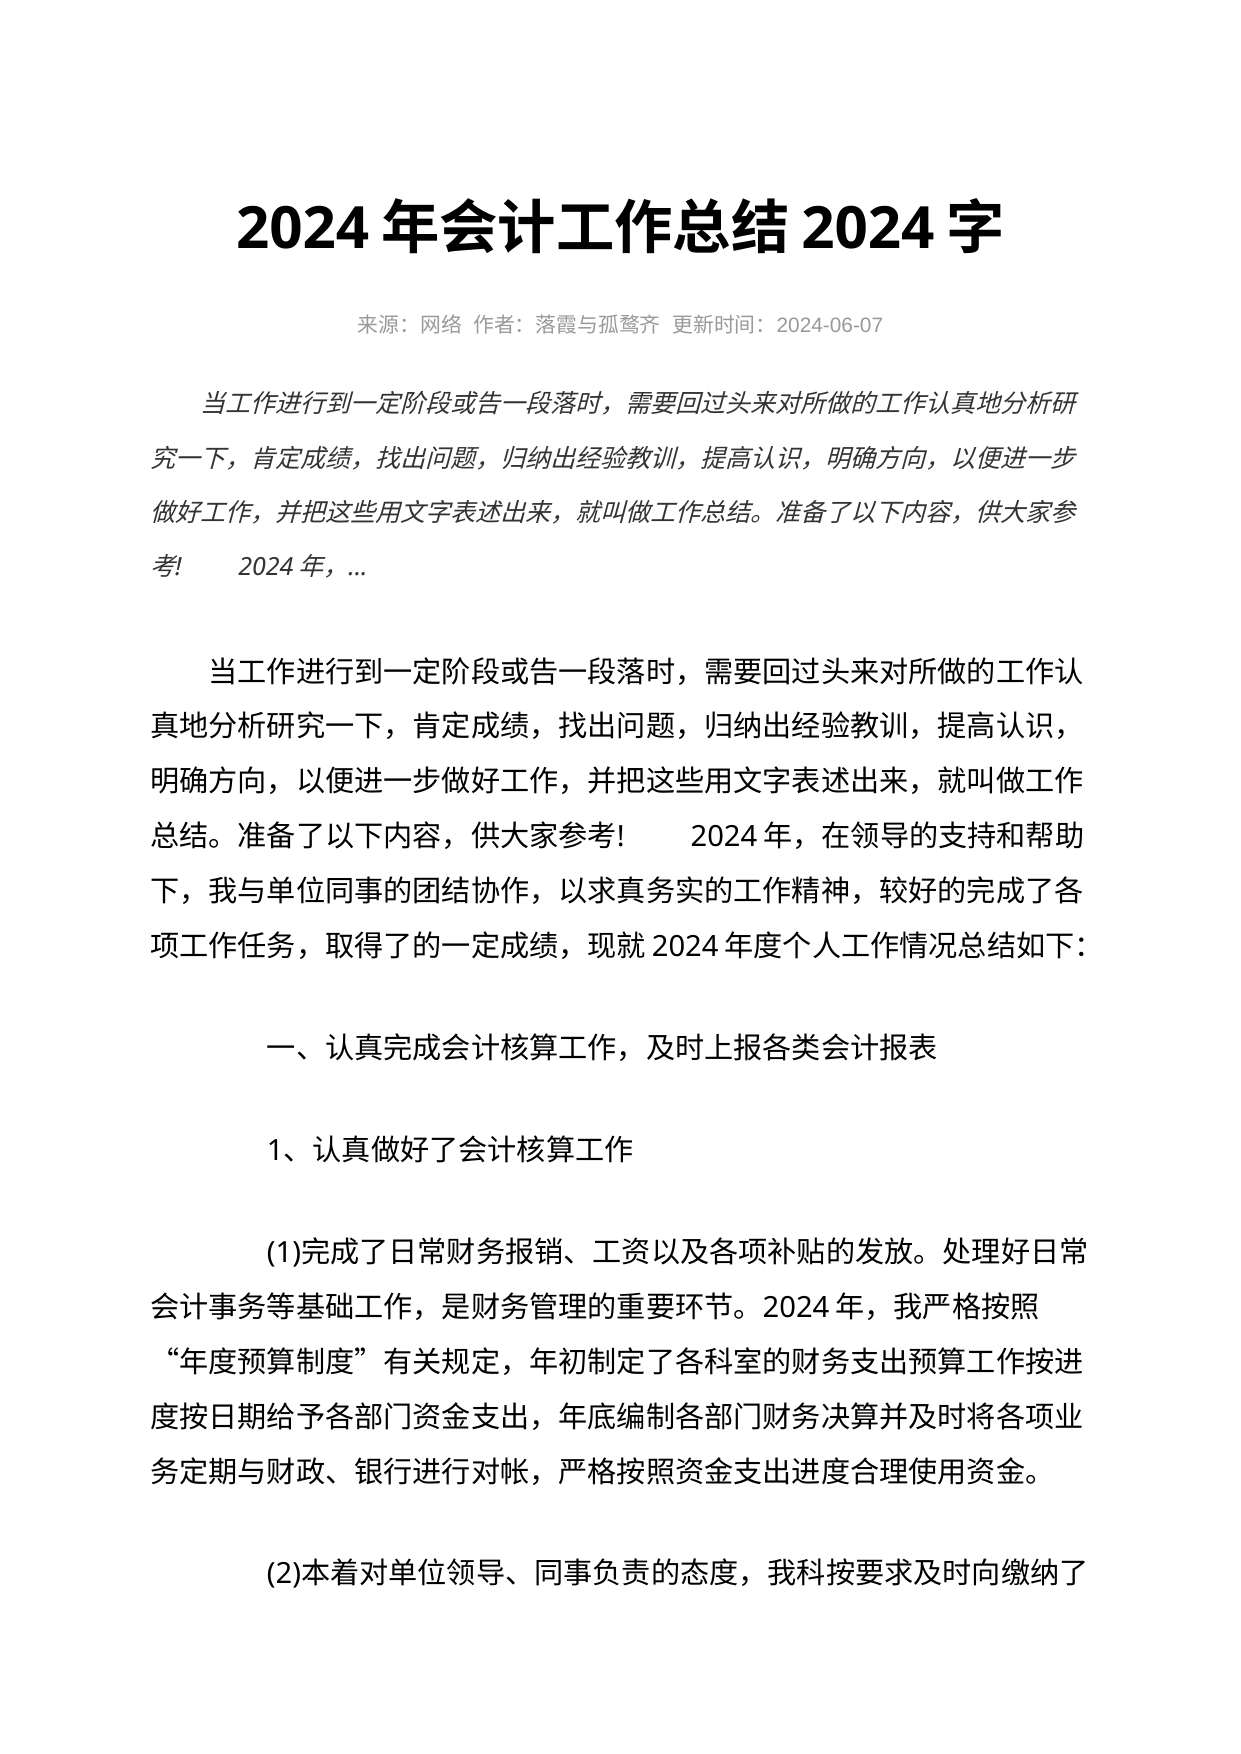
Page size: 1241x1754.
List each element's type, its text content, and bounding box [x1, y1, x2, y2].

text 来源：网络 作者：落霞与孤鹜齐 更新时间：2024-06-07 [150, 313, 1090, 337]
text 当工作进行到一定阶段或告一段落时，需要回过头来对所做的工作认真地分析研究一下，肯定成绩，找出问题，归纳出经验教训，提高认识，明确方向，以便进一步做好工作，并把这些用文字表述出来，就叫做工作总结。准备了以下内容，供大家参考! 2024年，... [150, 384, 1090, 583]
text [150, 1550, 1090, 1592]
text 当工作进行到一定阶段或告一段落时，需要回过头来对所做的工作认真地分析研究一下，肯定成绩，找出问题，归纳出经验教训，提高认识，明确方向，以便进一步做好工作，并把这些用文字表述出来，就叫做工作总结。准备了以下内容，供大家参考! 2024年，在领导的支持和帮助下，我与单位同事的团结协作，以求真务实的工作精神，较好的完成了各项工作任务，取得了的一定成绩，现就2024年度个人工作情况总结如下： [150, 648, 1090, 965]
text (1)完成了日常财务报销、工资以及各项补贴的发放。处理好日常会计事务等基础工作，是财务管理的重要环节。2024年，我严格按照“年度预算制度”有关规定，年初制定了各科室的财务支出预算工作按进度按日期给予各部门资金支出，年底编制各部门财务决算并及时将各项业务定期与财政、银行进行对帐，严格按照资金支出进度合理使用资金。 [150, 1228, 1090, 1491]
text 1、认真做好了会计核算工作 [150, 1126, 1090, 1169]
text 一、认真完成会计核算工作，及时上报各类会计报表 [150, 1025, 1090, 1067]
subtitle 2024年会计工作总结2024字 [150, 181, 1090, 266]
